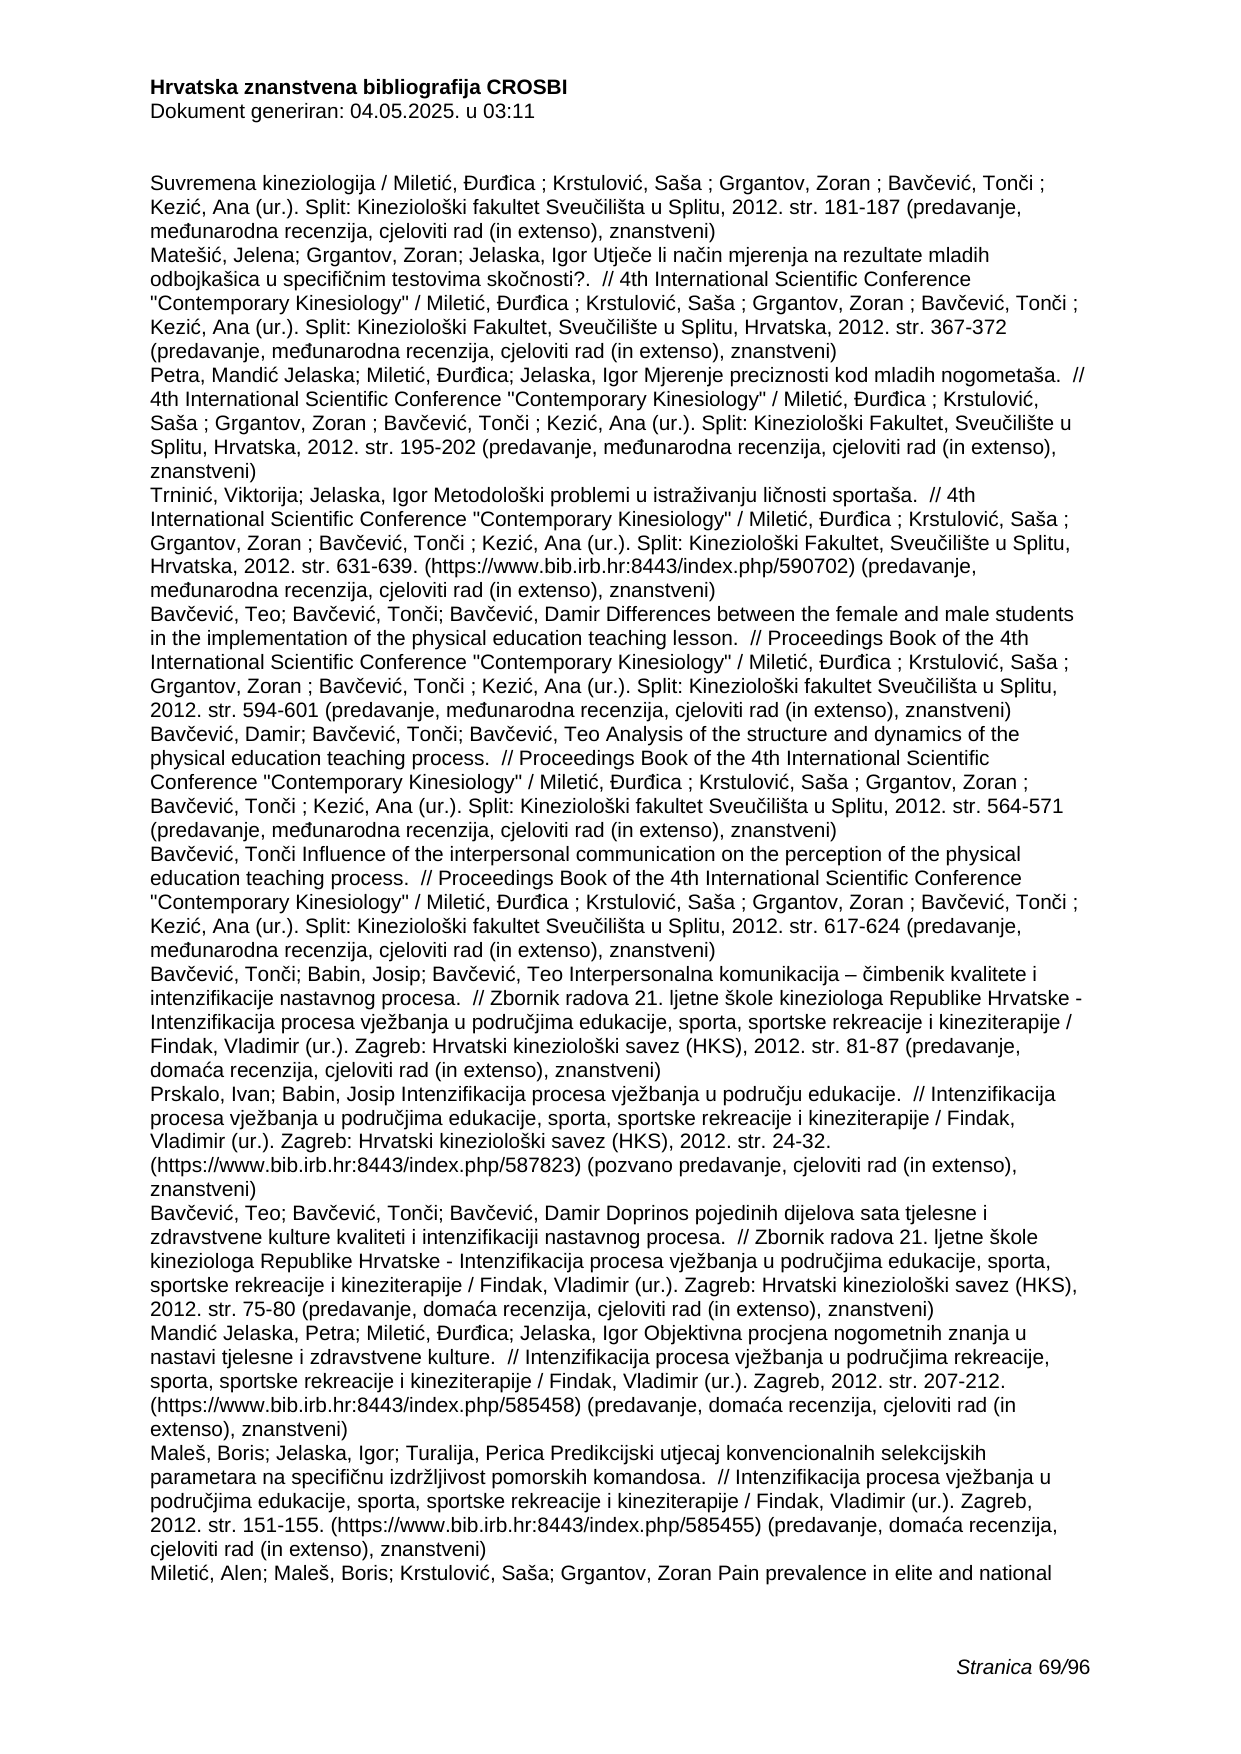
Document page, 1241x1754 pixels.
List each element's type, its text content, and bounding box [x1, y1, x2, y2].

text Matešić, Jelena; Grgantov, Zoran; Jelaska, Igor [150, 243, 1090, 363]
text Maleš, Boris; Jelaska, Igor; Turalija, Perica [150, 1441, 1090, 1561]
text Bavčević, Tonči; Babin, Josip; Bavčević, Teo [150, 962, 1090, 1081]
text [150, 171, 1090, 243]
text Bavčević, Teo; Bavčević, Tonči; Bavčević, Damir [150, 1201, 1090, 1321]
text Mandić Jelaska, Petra; Miletić, Đurđica; Jelaska, Igor [150, 1321, 1090, 1441]
text Prskalo, Ivan; Babin, Josip [150, 1081, 1090, 1201]
text Bavčević, Teo; Bavčević, Tonči; Bavčević, Damir [150, 602, 1090, 722]
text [150, 1561, 1090, 1584]
text Trninić, Viktorija; Jelaska, Igor [150, 482, 1090, 602]
text Bavčević, Damir; Bavčević, Tonči; Bavčević, Teo [150, 722, 1090, 842]
text Bavčević, Tonči [150, 842, 1090, 962]
text Petra, Mandić Jelaska; Miletić, Đurđica; Jelaska, Igor [150, 363, 1090, 482]
